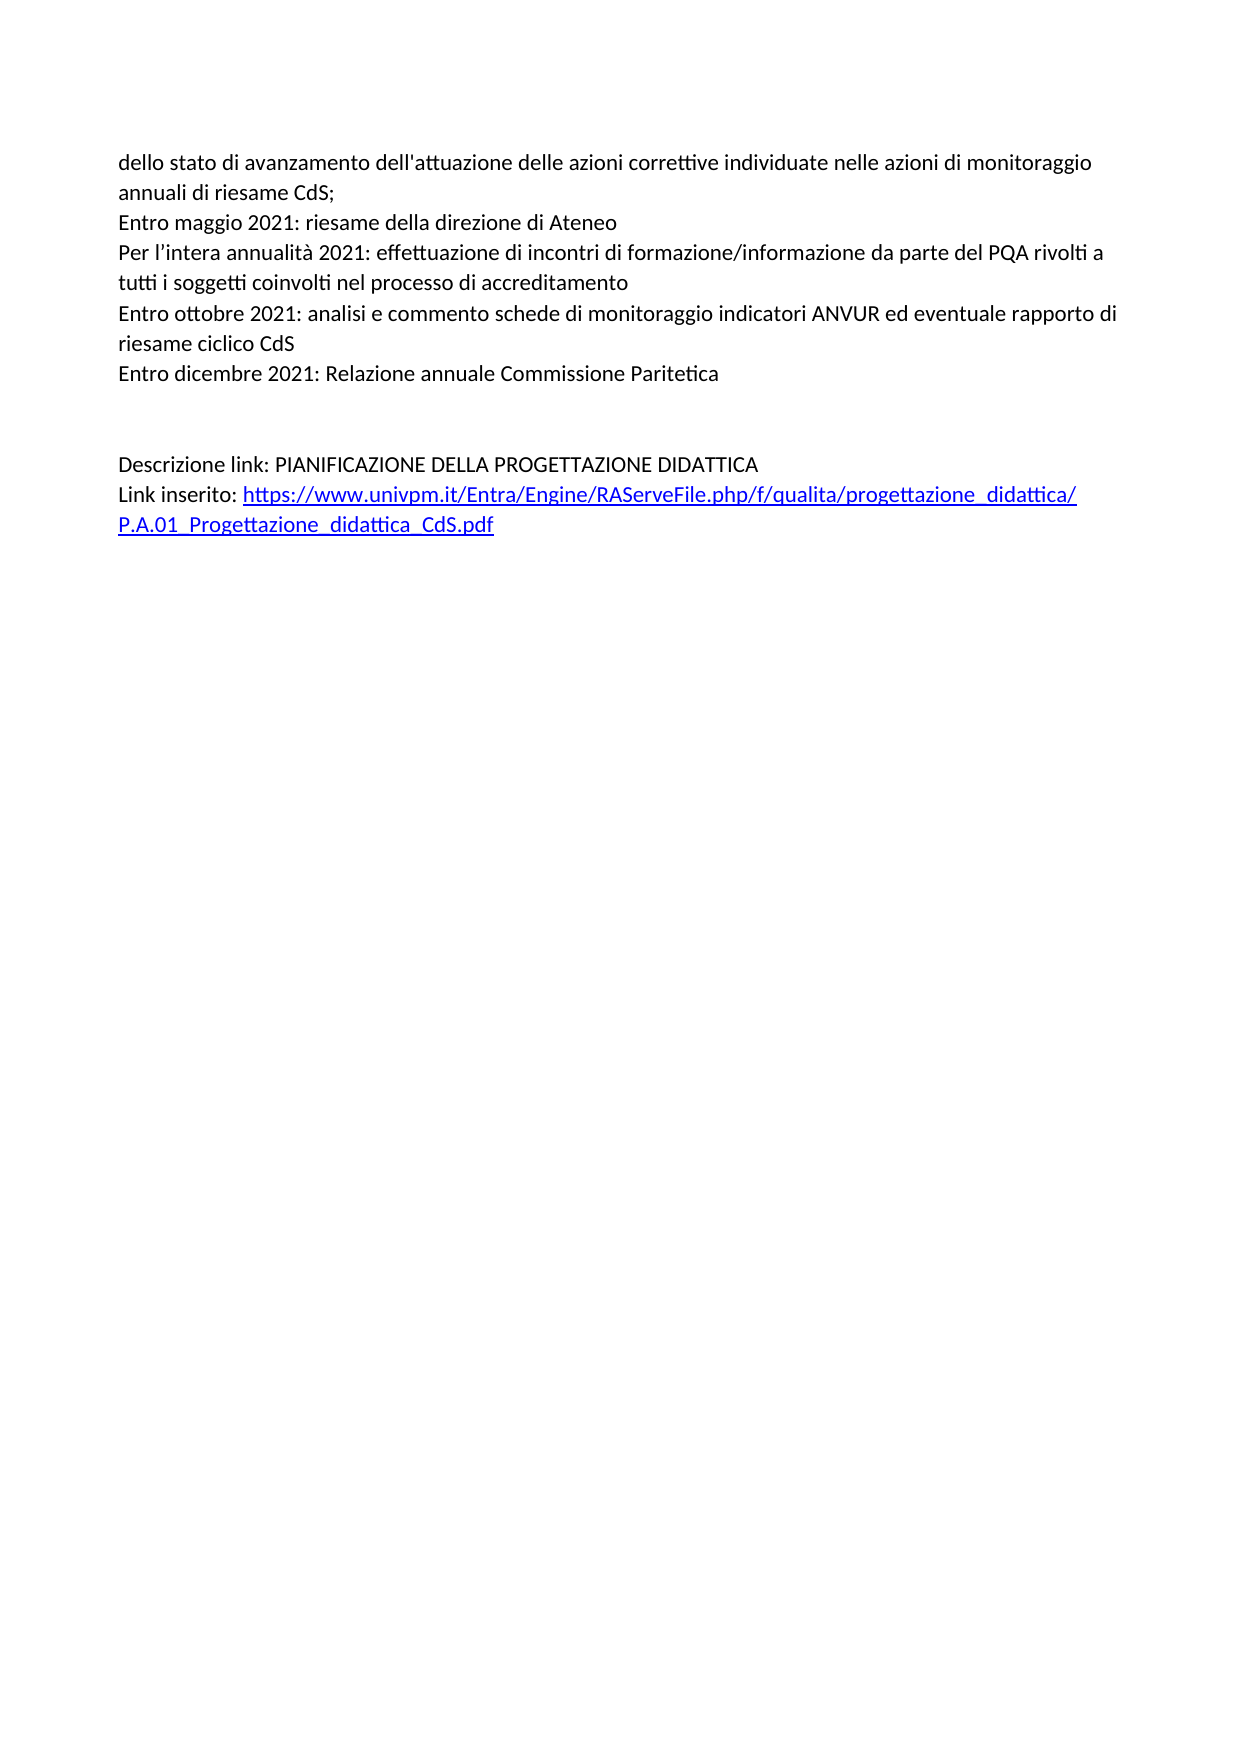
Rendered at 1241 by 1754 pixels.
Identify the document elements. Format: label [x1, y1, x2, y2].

text [118, 148, 1122, 538]
